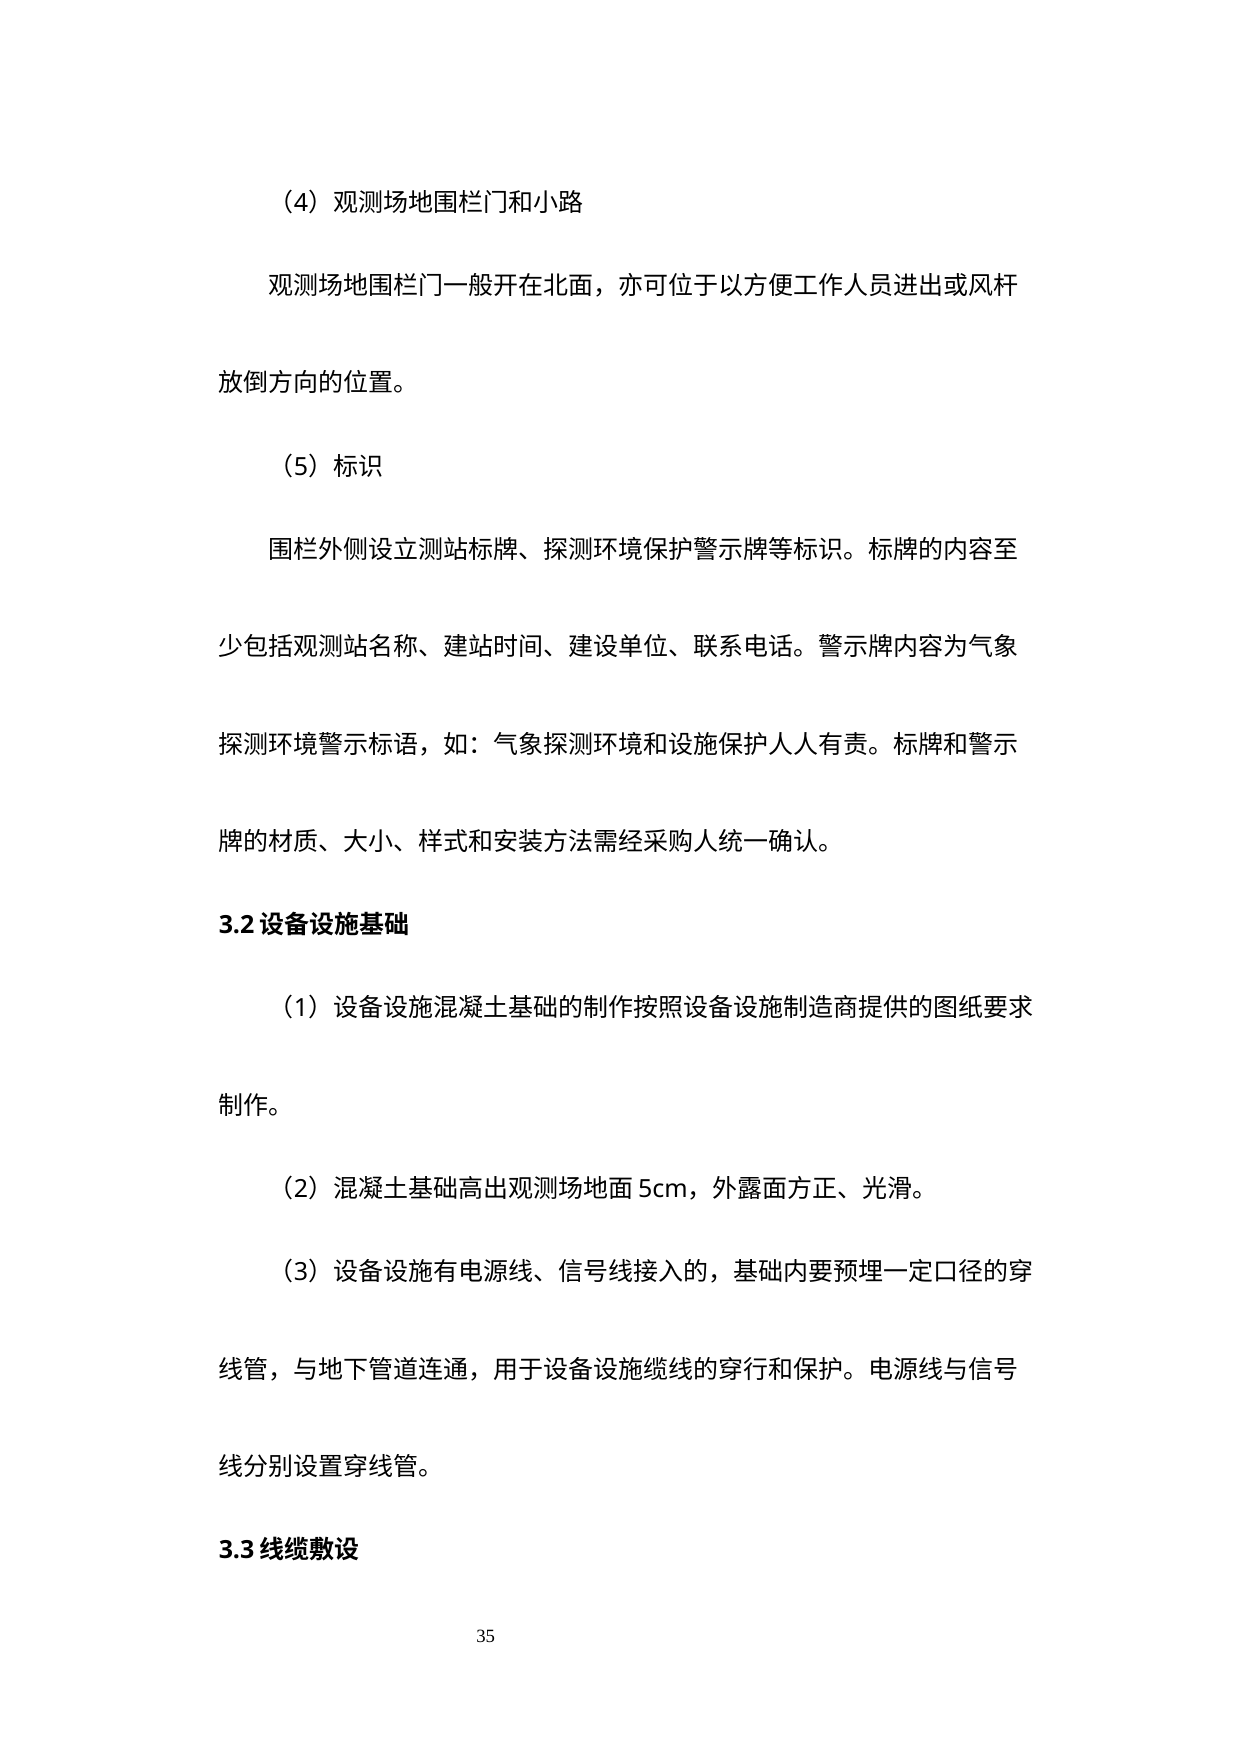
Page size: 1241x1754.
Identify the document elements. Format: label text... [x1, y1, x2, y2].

text （4）观测场地围栏门和小路 [218, 168, 1033, 233]
text （3）设备设施有电源线、信号线接入的，基础内要预埋一定口径的穿线管，与地下管道连通，用于设备设施缆线的穿行和保护。电源线与信号线分别设置穿线管。 [218, 1237, 1033, 1497]
text 观测场地围栏门一般开在北面，亦可位于以方便工作人员进出或风杆放倒方向的位置。 [218, 251, 1033, 413]
text （5）标识 [218, 432, 1033, 497]
text （1）设备设施混凝土基础的制作按照设备设施制造商提供的图纸要求制作。 [218, 973, 1033, 1136]
text （2）混凝土基础高出观测场地面5cm，外露面方正、光滑。 [218, 1154, 1033, 1219]
text 围栏外侧设立测站标牌、探测环境保护警示牌等标识。标牌的内容至少包括观测站名称、建站时间、建设单位、联系电话。警示牌内容为气象探测环境警示标语，如：气象探测环境和设施保护人人有责。标牌和警示牌的材质、大小、样式和安装方法需经采购人统一确认。 [218, 515, 1033, 872]
text 3.3线缆敷设 [218, 1515, 1033, 1580]
text 3.2设备设施基础 [218, 890, 1033, 955]
